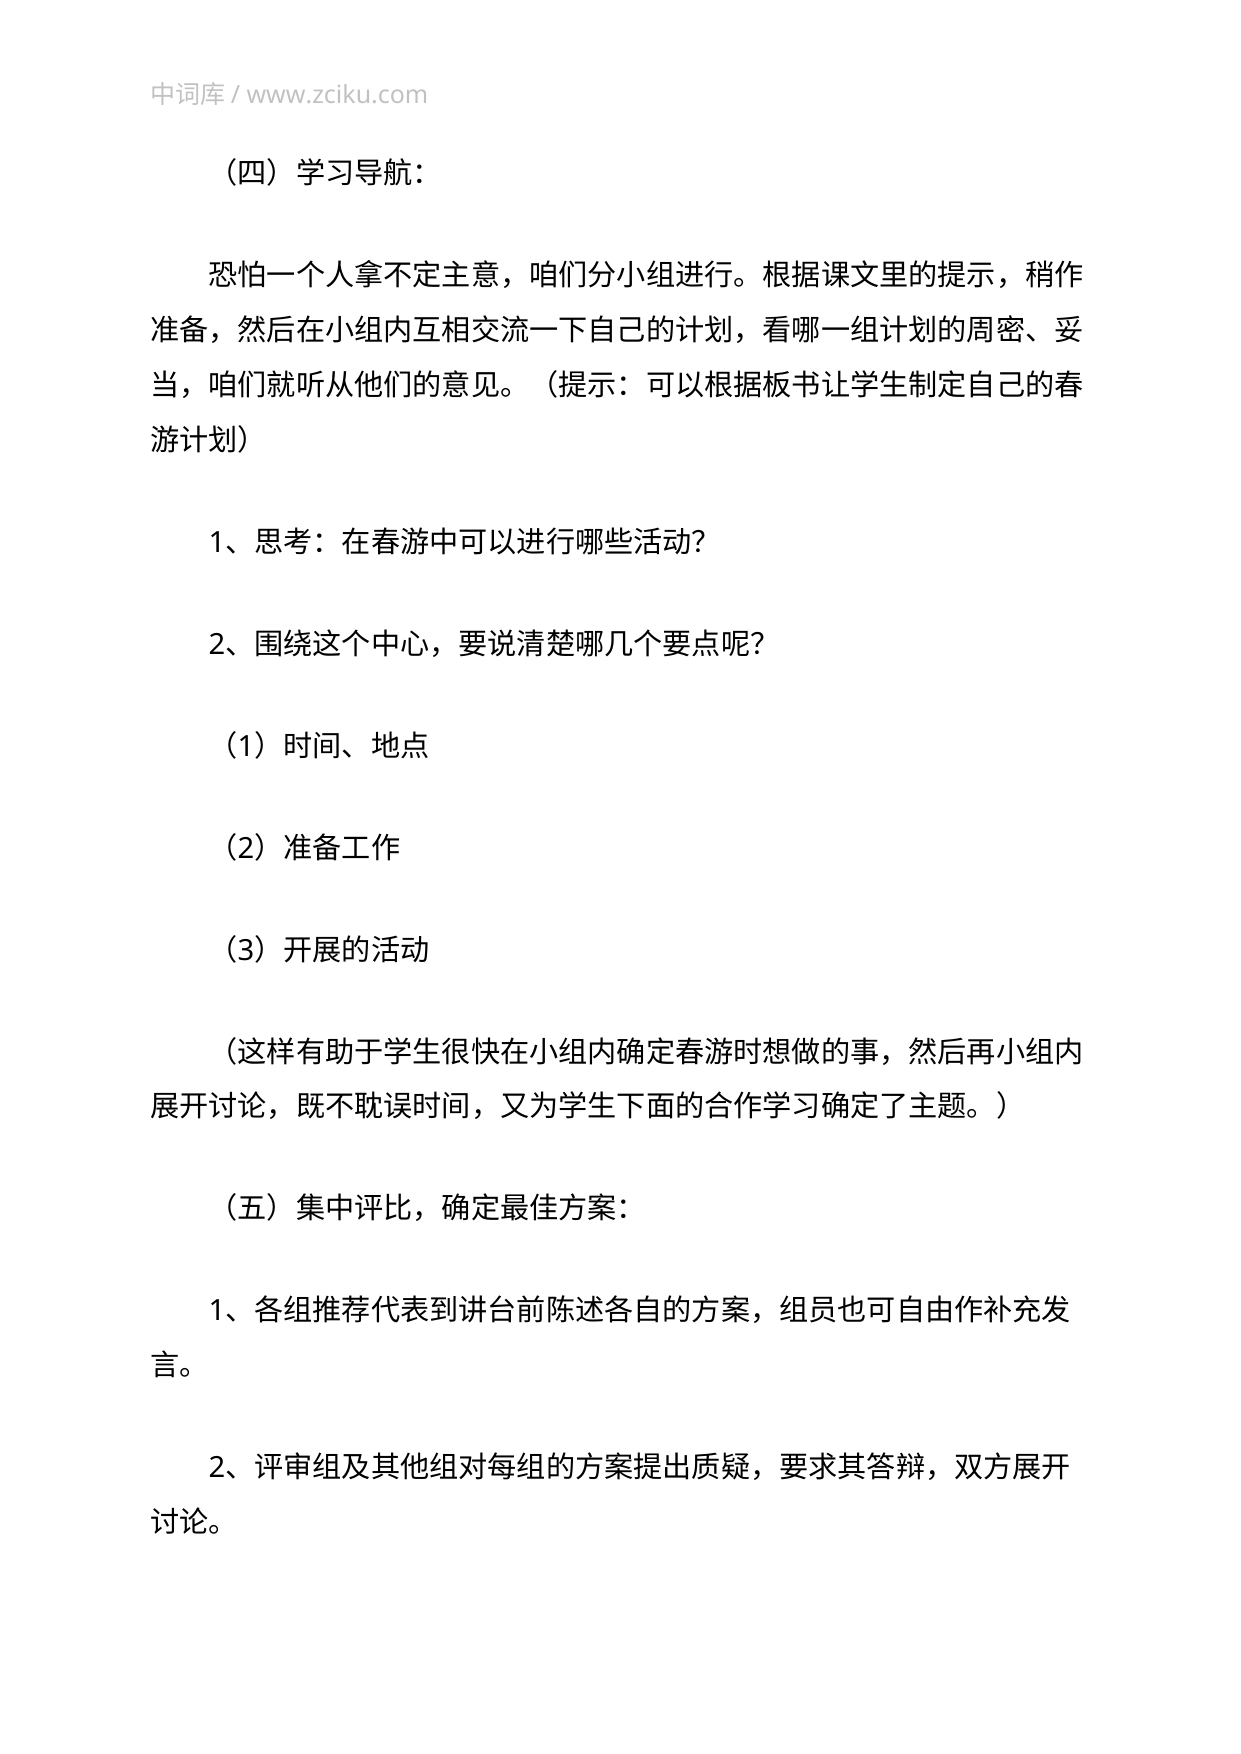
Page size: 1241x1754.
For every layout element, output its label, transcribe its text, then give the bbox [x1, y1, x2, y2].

text （四）学习导航： [150, 150, 1090, 192]
text （1）时间、地点 [150, 722, 1090, 764]
text 恐怕一个人拿不定主意，咱们分小组进行。根据课文里的提示，稍作准备，然后在小组内互相交流一下自己的计划，看哪一组计划的周密、妥当，咱们就听从他们的意见。（提示：可以根据板书让学生制定自己的春游计划） [150, 252, 1090, 459]
text 1、各组推荐代表到讲台前陈述各自的方案，组员也可自由作补充发言。 [150, 1287, 1090, 1384]
text （五）集中评比，确定最佳方案： [150, 1185, 1090, 1227]
text 2、围绕这个中心，要说清楚哪几个要点呢？ [150, 620, 1090, 663]
text 2、评审组及其他组对每组的方案提出质疑，要求其答辩，双方展开讨论。 [150, 1443, 1090, 1541]
text （这样有助于学生很快在小组内确定春游时想做的事，然后再小组内展开讨论，既不耽误时间，又为学生下面的合作学习确定了主题。） [150, 1028, 1090, 1125]
text 1、思考：在春游中可以进行哪些活动？ [150, 518, 1090, 561]
text （3）开展的活动 [150, 926, 1090, 968]
text （2）准备工作 [150, 824, 1090, 867]
